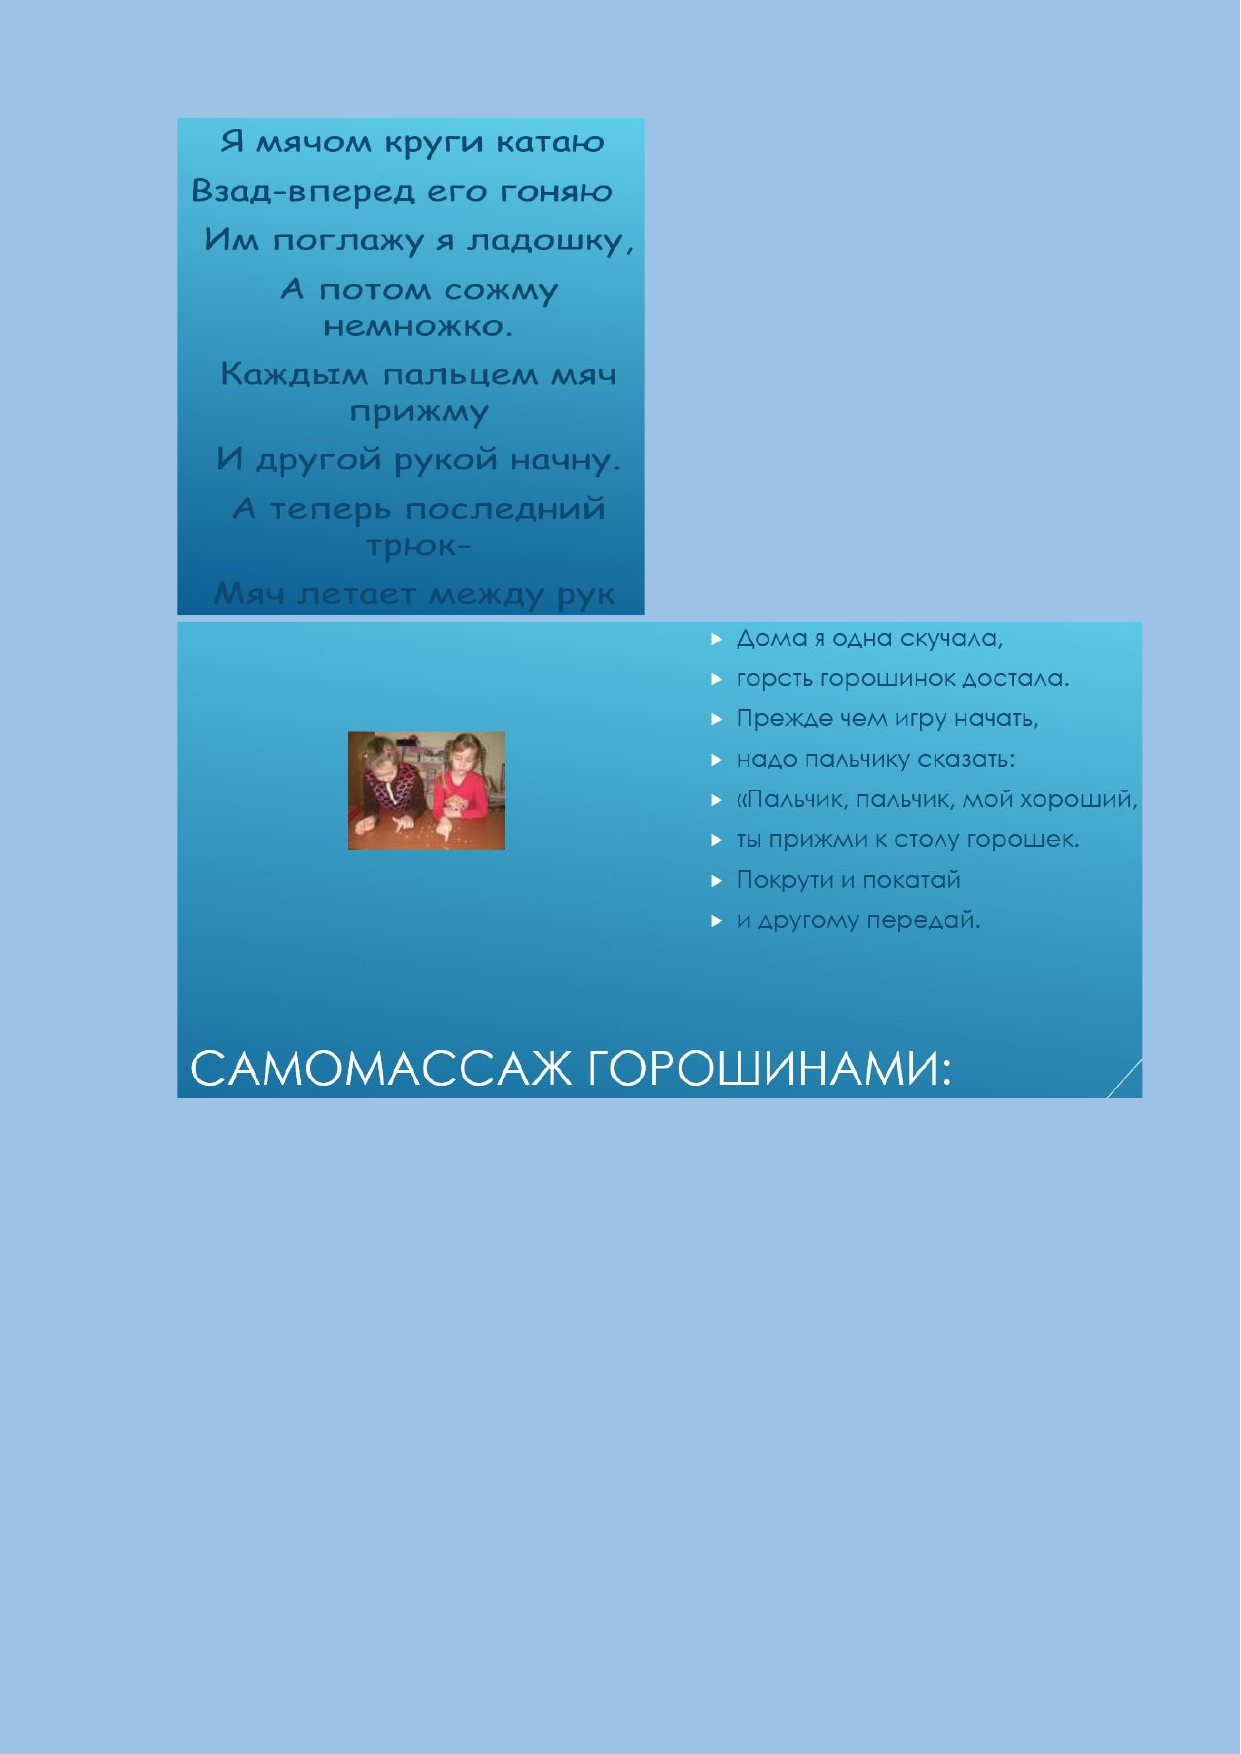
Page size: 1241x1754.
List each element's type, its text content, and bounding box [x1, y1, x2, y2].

picture [177, 622, 1143, 1098]
picture [177, 118, 645, 615]
